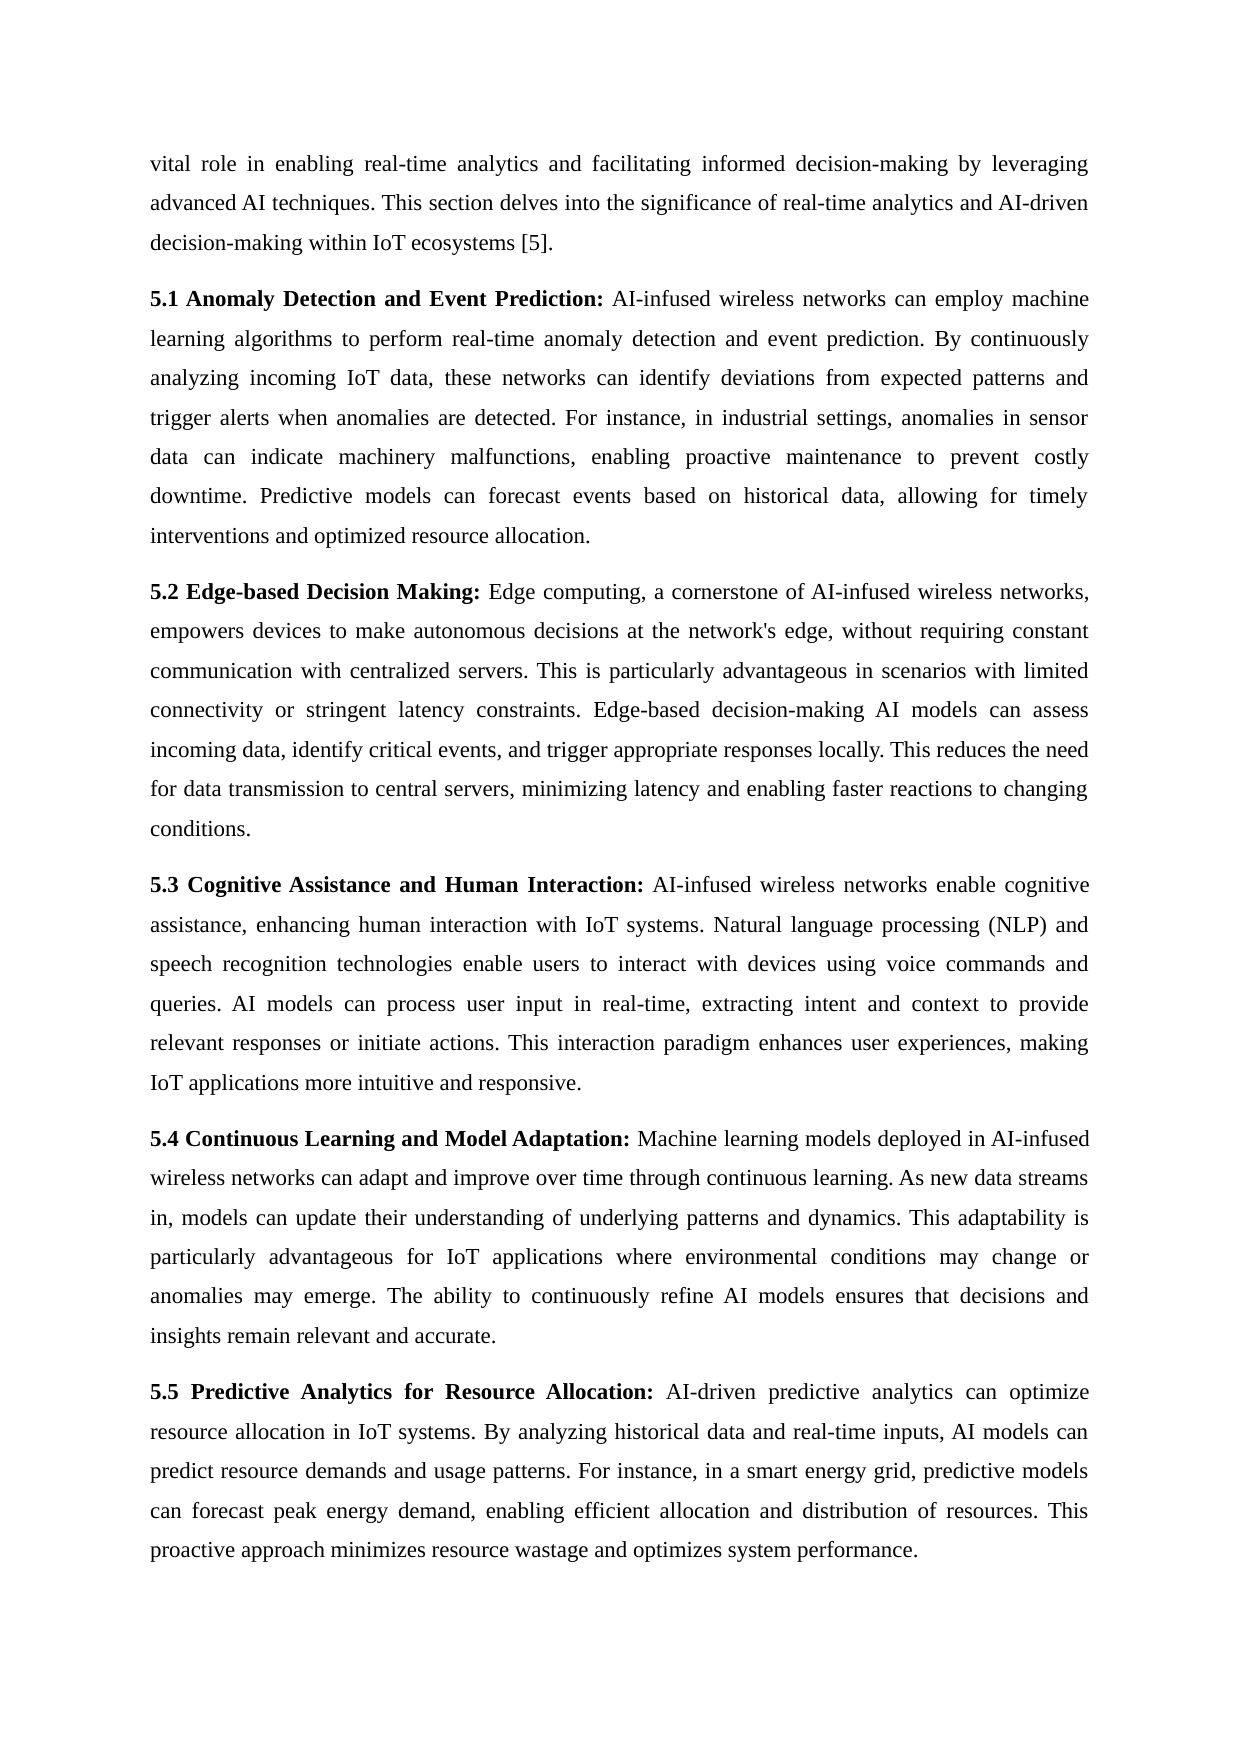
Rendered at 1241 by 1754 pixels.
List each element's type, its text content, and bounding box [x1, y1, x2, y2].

text 5.3 Cognitive Assistance and Human Interaction: AI-infused wireless networks enable cognitive assistance, enhancing human interaction with IoT systems. Natural language processing (NLP) and speech recognition technologies enable users to interact with devices using voice commands and queries. AI models can process user input in real-time, extracting intent and context to provide relevant responses or initiate actions. This interaction paradigm enhances user experiences, making IoT applications more intuitive and responsive. [150, 871, 1090, 1095]
text 5.4 Continuous Learning and Model Adaptation: Machine learning models deployed in AI-infused wireless networks can adapt and improve over time through continuous learning. As new data streams in, models can update their understanding of underlying patterns and dynamics. This adaptability is particularly advantageous for IoT applications where environmental conditions may change or anomalies may emerge. The ability to continuously refine AI models ensures that decisions and insights remain relevant and accurate. [150, 1125, 1090, 1348]
text 5.1 Anomaly Detection and Event Prediction: AI-infused wireless networks can employ machine learning algorithms to perform real-time anomaly detection and event prediction. By continuously analyzing incoming IoT data, these networks can identify deviations from expected patterns and trigger alerts when anomalies are detected. For instance, in industrial settings, anomalies in sensor data can indicate machinery malfunctions, enabling proactive maintenance to prevent costly downtime. Predictive models can forecast events based on historical data, allowing for timely interventions and optimized resource allocation. [150, 285, 1090, 548]
text 5.5 Predictive Analytics for Resource Allocation: AI-driven predictive analytics can optimize resource allocation in IoT systems. By analyzing historical data and real-time inputs, AI models can predict resource demands and usage patterns. For instance, in a smart energy grid, predictive models can forecast peak energy demand, enabling efficient allocation and distribution of resources. This proactive approach minimizes resource wastage and optimizes system performance. [150, 1378, 1090, 1562]
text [150, 150, 1090, 255]
text 5.2 Edge-based Decision Making: Edge computing, a cornerstone of AI-infused wireless networks, empowers devices to make autonomous decisions at the network's edge, without requiring constant communication with centralized servers. This is particularly advantageous in scenarios with limited connectivity or stringent latency constraints. Edge-based decision-making AI models can assess incoming data, identify critical events, and trigger appropriate responses locally. This reduces the need for data transmission to central servers, minimizing latency and enabling faster reactions to changing conditions. [150, 578, 1090, 841]
